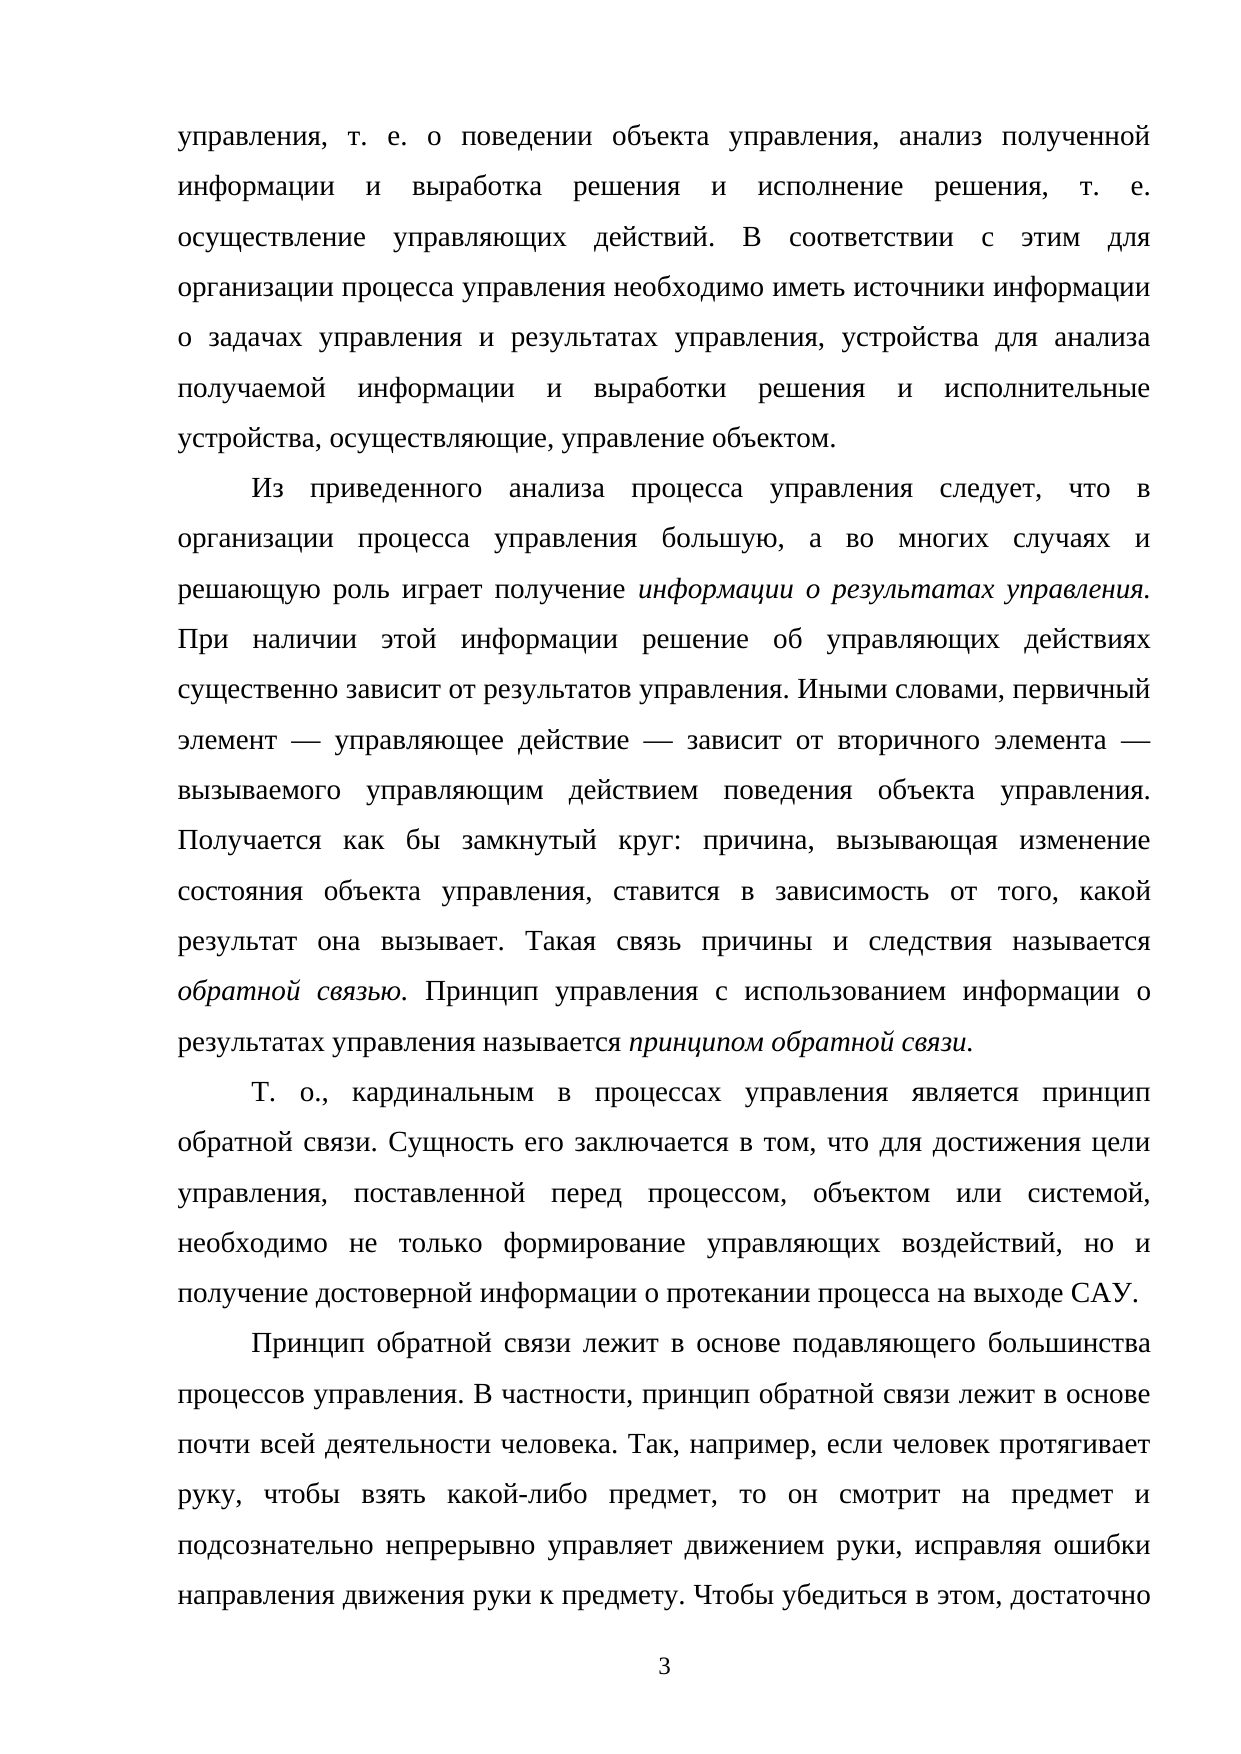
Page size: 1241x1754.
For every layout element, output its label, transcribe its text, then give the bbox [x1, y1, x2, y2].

text Из приведенного анализа процесса управления следует, что в организации процесса управления большую, а во многих случаях и решающую роль играет получение информации о результатах управления. При наличии этой информации решение об управляющих действиях существенно зависит от результатов управления. Иными словами, первичный элемент — управляющее действие — зависит от вторичного элемента — вызываемого управляющим действием поведения объекта управления. Получается как бы замкнутый круг: причина, вызывающая изменение состояния объекта управления, ставится в зависимость от того, какой результат она вызывает. Такая связь причины и следствия называется обратной связью. Принцип управления с использованием информации о результатах управления называется принципом обратной связи. [177, 470, 1152, 1057]
text Т. о., кардинальным в процессах управления является принцип обратной связи. Сущность его заключается в том, что для достижения цели управления, поставленной перед процессом, объектом или системой, необходимо не только формирование управляющих воздействий, но и получение достоверной информации о протекании процесса на выходе САУ. [177, 1074, 1152, 1309]
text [177, 1326, 1152, 1611]
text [177, 118, 1152, 453]
